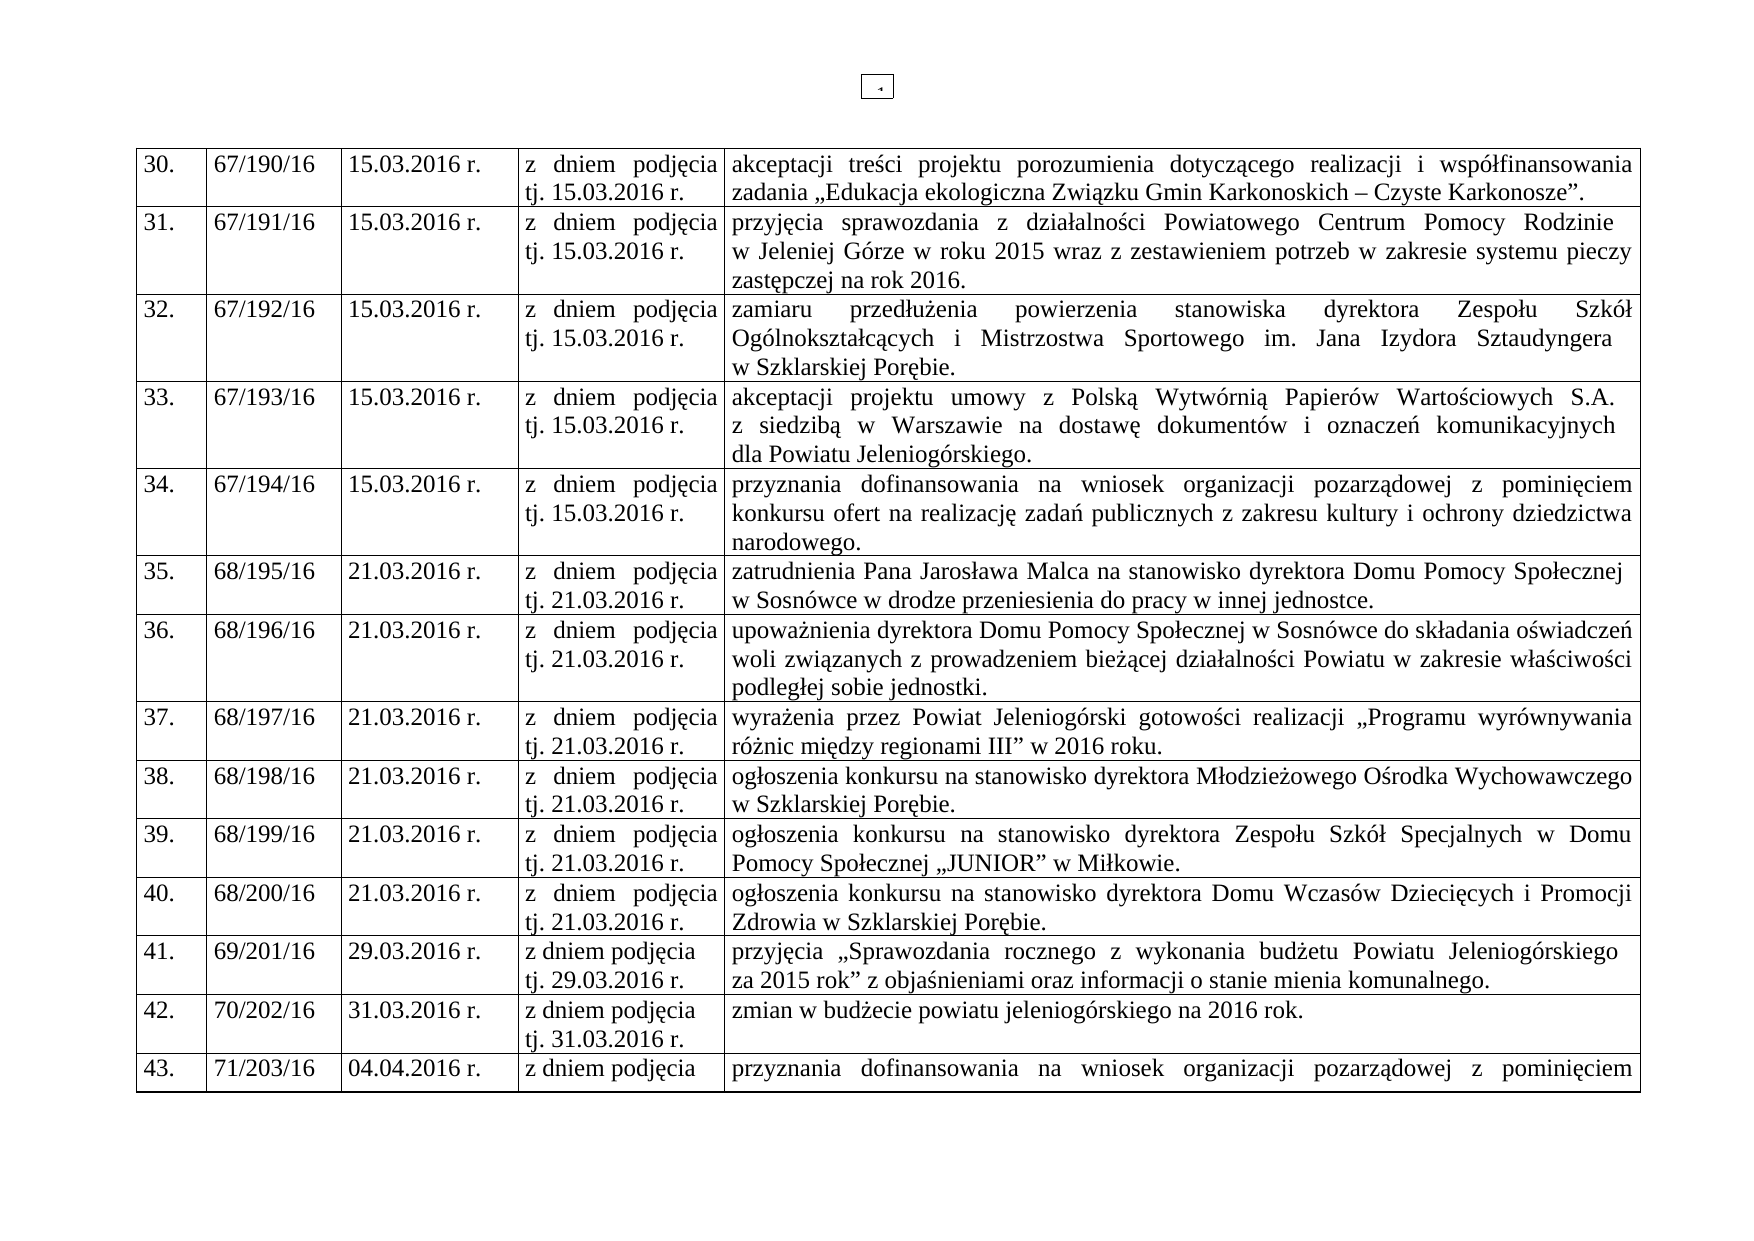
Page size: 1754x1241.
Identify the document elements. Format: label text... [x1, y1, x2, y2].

table_cell 29.03.2016 r. [342, 936, 518, 994]
table_cell 67/194/16 [207, 469, 341, 555]
table_cell 32. [137, 295, 206, 381]
table_cell 35. [137, 556, 206, 614]
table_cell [725, 1054, 1640, 1091]
table_cell 33. [137, 382, 206, 468]
table_cell 41. [137, 936, 206, 994]
table_cell 15.03.2016 r. [342, 382, 518, 468]
table_cell z dniem podjęcia tj. 21.03.2016 r. [519, 761, 724, 818]
table_cell ogłoszenia konkursu na stanowisko dyrektora Domu Wczasów Dziecięcych i Promocji Zdrowia w Szklarskiej Porębie. [725, 878, 1640, 935]
table_cell 34. [137, 469, 206, 555]
table_cell 21.03.2016 r. [342, 819, 518, 877]
table_cell akceptacji treści projektu porozumienia dotyczącego realizacji i współfinansowania zadania „Edukacja ekologiczna Związku Gmin Karkonoskich – Czyste Karkonosze”. [725, 149, 1640, 206]
table_cell upoważnienia dyrektora Domu Pomocy Społecznej w Sosnówce do składania oświadczeń woli związanych z prowadzeniem bieżącej działalności Powiatu w zakresie właściwości podległej sobie jednostki. [725, 615, 1640, 701]
table_cell 67/191/16 [207, 207, 341, 293]
table_cell 67/193/16 [207, 382, 341, 468]
table_cell z dniem podjęcia tj. 21.03.2016 r. [519, 878, 724, 935]
table_cell 68/196/16 [207, 615, 341, 701]
table_cell 21.03.2016 r. [342, 878, 518, 935]
table_cell 40. [137, 878, 206, 935]
table_cell z dniem podjęcia tj. 15.03.2016 r. [519, 207, 724, 293]
table_cell zmian w budżecie powiatu jeleniogórskiego na 2016 rok. [725, 995, 1640, 1052]
table_cell 42. [137, 995, 206, 1052]
table_cell z dniem podjęcia tj. 21.03.2016 r. [519, 819, 724, 877]
table_cell przyjęcia sprawozdania z działalności Powiatowego Centrum Pomocy Rodzinie w Jeleniej Górze w roku 2015 wraz z zestawieniem potrzeb w zakresie systemu pieczy zastępczej na rok 2016. [725, 207, 1640, 293]
table_cell 38. [137, 761, 206, 818]
table_cell 21.03.2016 r. [342, 761, 518, 818]
table_cell 15.03.2016 r. [342, 295, 518, 381]
table_cell zatrudnienia Pana Jarosława Malca na stanowisko dyrektora Domu Pomocy Społecznej w Sosnówce w drodze przeniesienia do pracy w innej jednostce. [725, 556, 1640, 614]
table_cell 15.03.2016 r. [342, 149, 518, 206]
table_cell z dniem podjęcia tj. 21.03.2016 r. [519, 702, 724, 760]
table_cell 68/198/16 [207, 761, 341, 818]
table_cell ogłoszenia konkursu na stanowisko dyrektora Młodzieżowego Ośrodka Wychowawczego w Szklarskiej Porębie. [725, 761, 1640, 818]
table_cell zamiaru przedłużenia powierzenia stanowiska dyrektora Zespołu Szkół Ogólnokształcących i Mistrzostwa Sportowego im. Jana Izydora Sztaudyngera w Szklarskiej Porębie. [725, 295, 1640, 381]
table_cell 70/202/16 [207, 995, 341, 1052]
table_cell 68/200/16 [207, 878, 341, 935]
table_cell z dniem podjęcia tj. 31.03.2016 r. [519, 995, 724, 1052]
table_cell z dniem podjęcia tj. 21.03.2016 r. [519, 615, 724, 701]
table_cell 39. [137, 819, 206, 877]
table_cell akceptacji projektu umowy z Polską Wytwórnią Papierów Wartościowych S.A. z siedzibą w Warszawie na dostawę dokumentów i oznaczeń komunikacyjnych dla Powiatu Jeleniogórskiego. [725, 382, 1640, 468]
table_cell 31. [137, 207, 206, 293]
table_cell 43. [137, 1054, 206, 1091]
table_cell przyjęcia „Sprawozdania rocznego z wykonania budżetu Powiatu Jeleniogórskiego za 2015 rok” z objaśnieniami oraz informacji o stanie mienia komunalnego. [725, 936, 1640, 994]
table_cell 68/197/16 [207, 702, 341, 760]
table_cell 04.04.2016 r. [342, 1054, 518, 1091]
table_cell wyrażenia przez Powiat Jeleniogórski gotowości realizacji „Programu wyrównywania różnic między regionami III” w 2016 roku. [725, 702, 1640, 760]
table_cell 31.03.2016 r. [342, 995, 518, 1052]
table_cell 21.03.2016 r. [342, 556, 518, 614]
table_cell 71/203/16 [207, 1054, 341, 1091]
table_cell 67/192/16 [207, 295, 341, 381]
table_cell 67/190/16 [207, 149, 341, 206]
table_cell 68/199/16 [207, 819, 341, 877]
table_cell 21.03.2016 r. [342, 702, 518, 760]
table_cell z dniem podjęcia tj. 29.03.2016 r. [519, 936, 724, 994]
table_cell ogłoszenia konkursu na stanowisko dyrektora Zespołu Szkół Specjalnych w Domu Pomocy Społecznej „JUNIOR” w Miłkowie. [725, 819, 1640, 877]
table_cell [519, 1054, 724, 1091]
table_cell z dniem podjęcia tj. 15.03.2016 r. [519, 295, 724, 381]
table_cell 15.03.2016 r. [342, 469, 518, 555]
table_cell z dniem podjęcia tj. 15.03.2016 r. [519, 382, 724, 468]
table_cell z dniem podjęcia tj. 15.03.2016 r. [519, 149, 724, 206]
table_cell 21.03.2016 r. [342, 615, 518, 701]
table_cell 30. [137, 149, 206, 206]
table_cell z dniem podjęcia tj. 15.03.2016 r. [519, 469, 724, 555]
table_cell z dniem podjęcia tj. 21.03.2016 r. [519, 556, 724, 614]
table_cell 36. [137, 615, 206, 701]
table_cell 15.03.2016 r. [342, 207, 518, 293]
table_cell 68/195/16 [207, 556, 341, 614]
table_cell 37. [137, 702, 206, 760]
table_cell 69/201/16 [207, 936, 341, 994]
